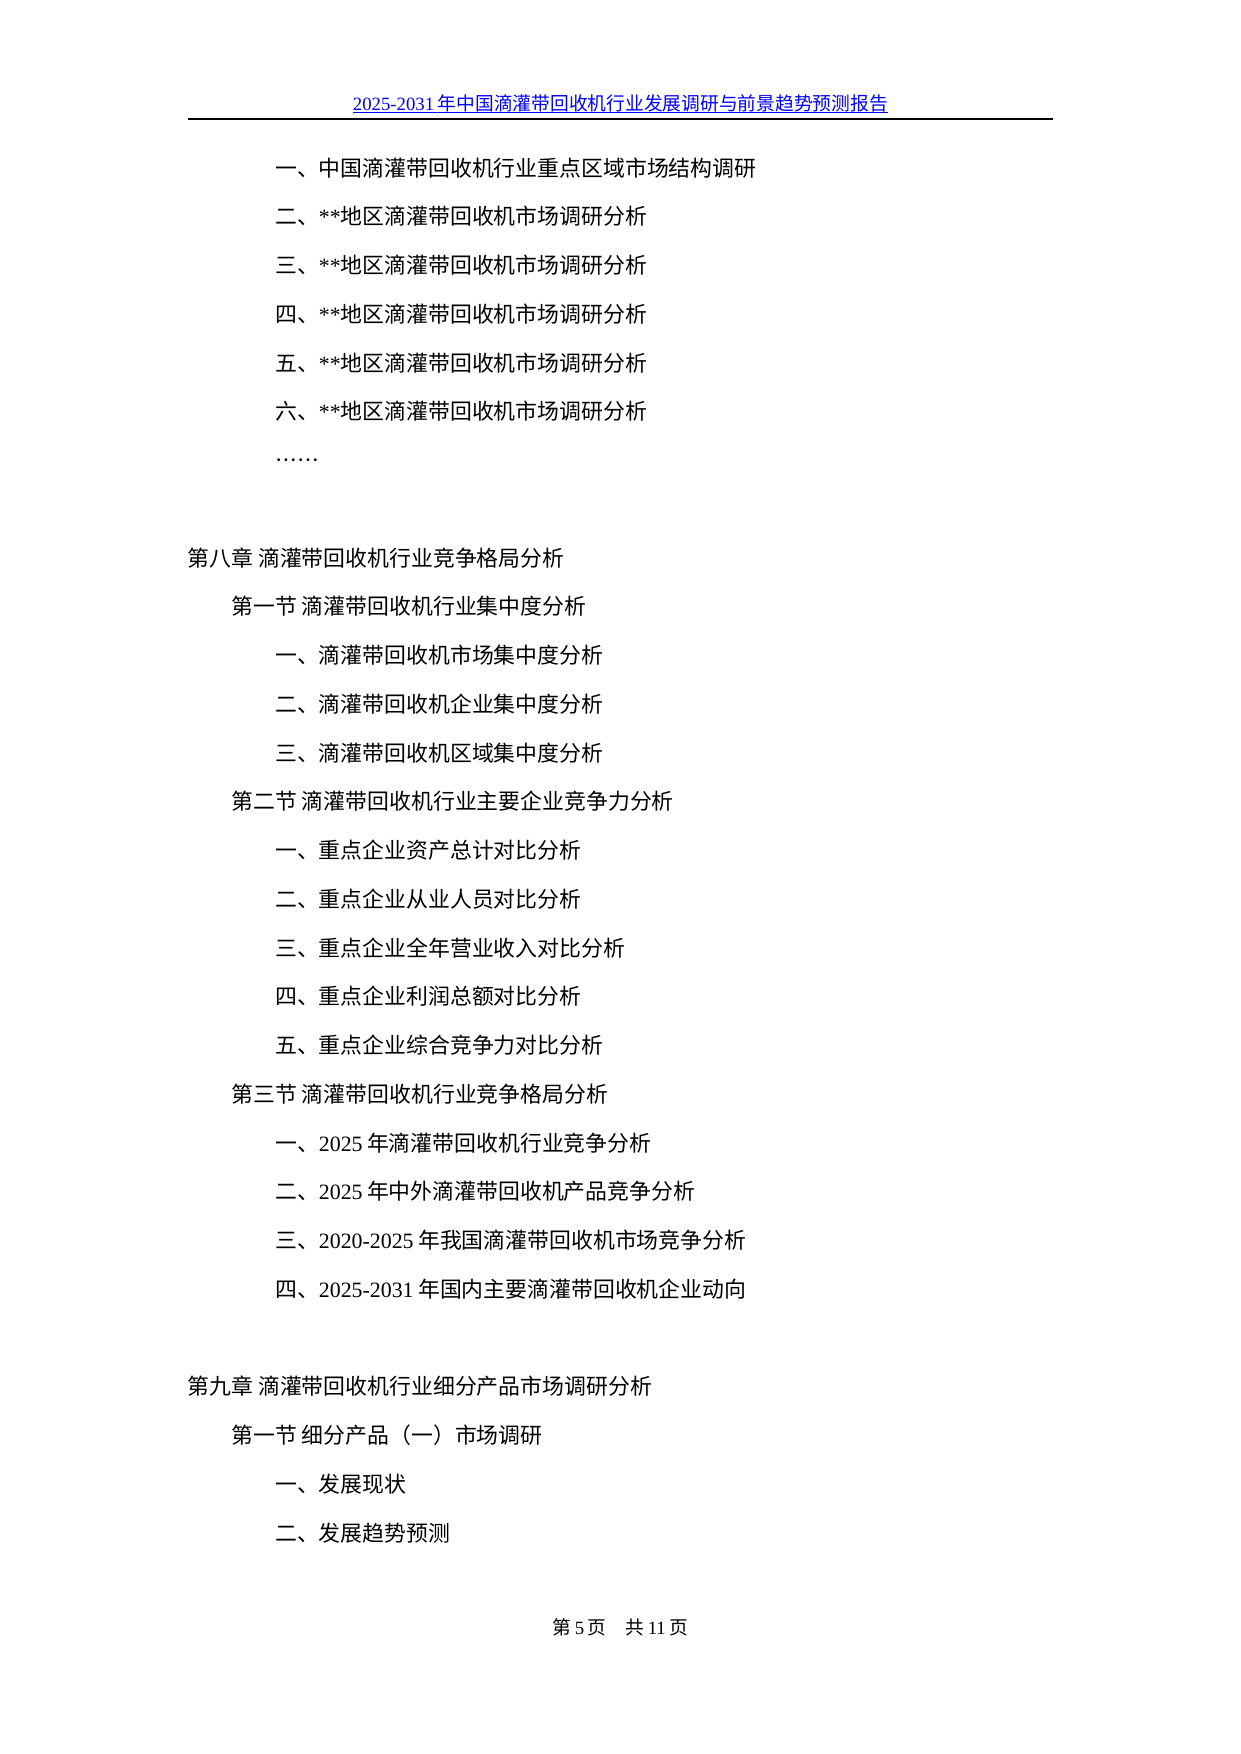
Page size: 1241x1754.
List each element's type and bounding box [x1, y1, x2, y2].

text [187, 150, 1053, 1548]
